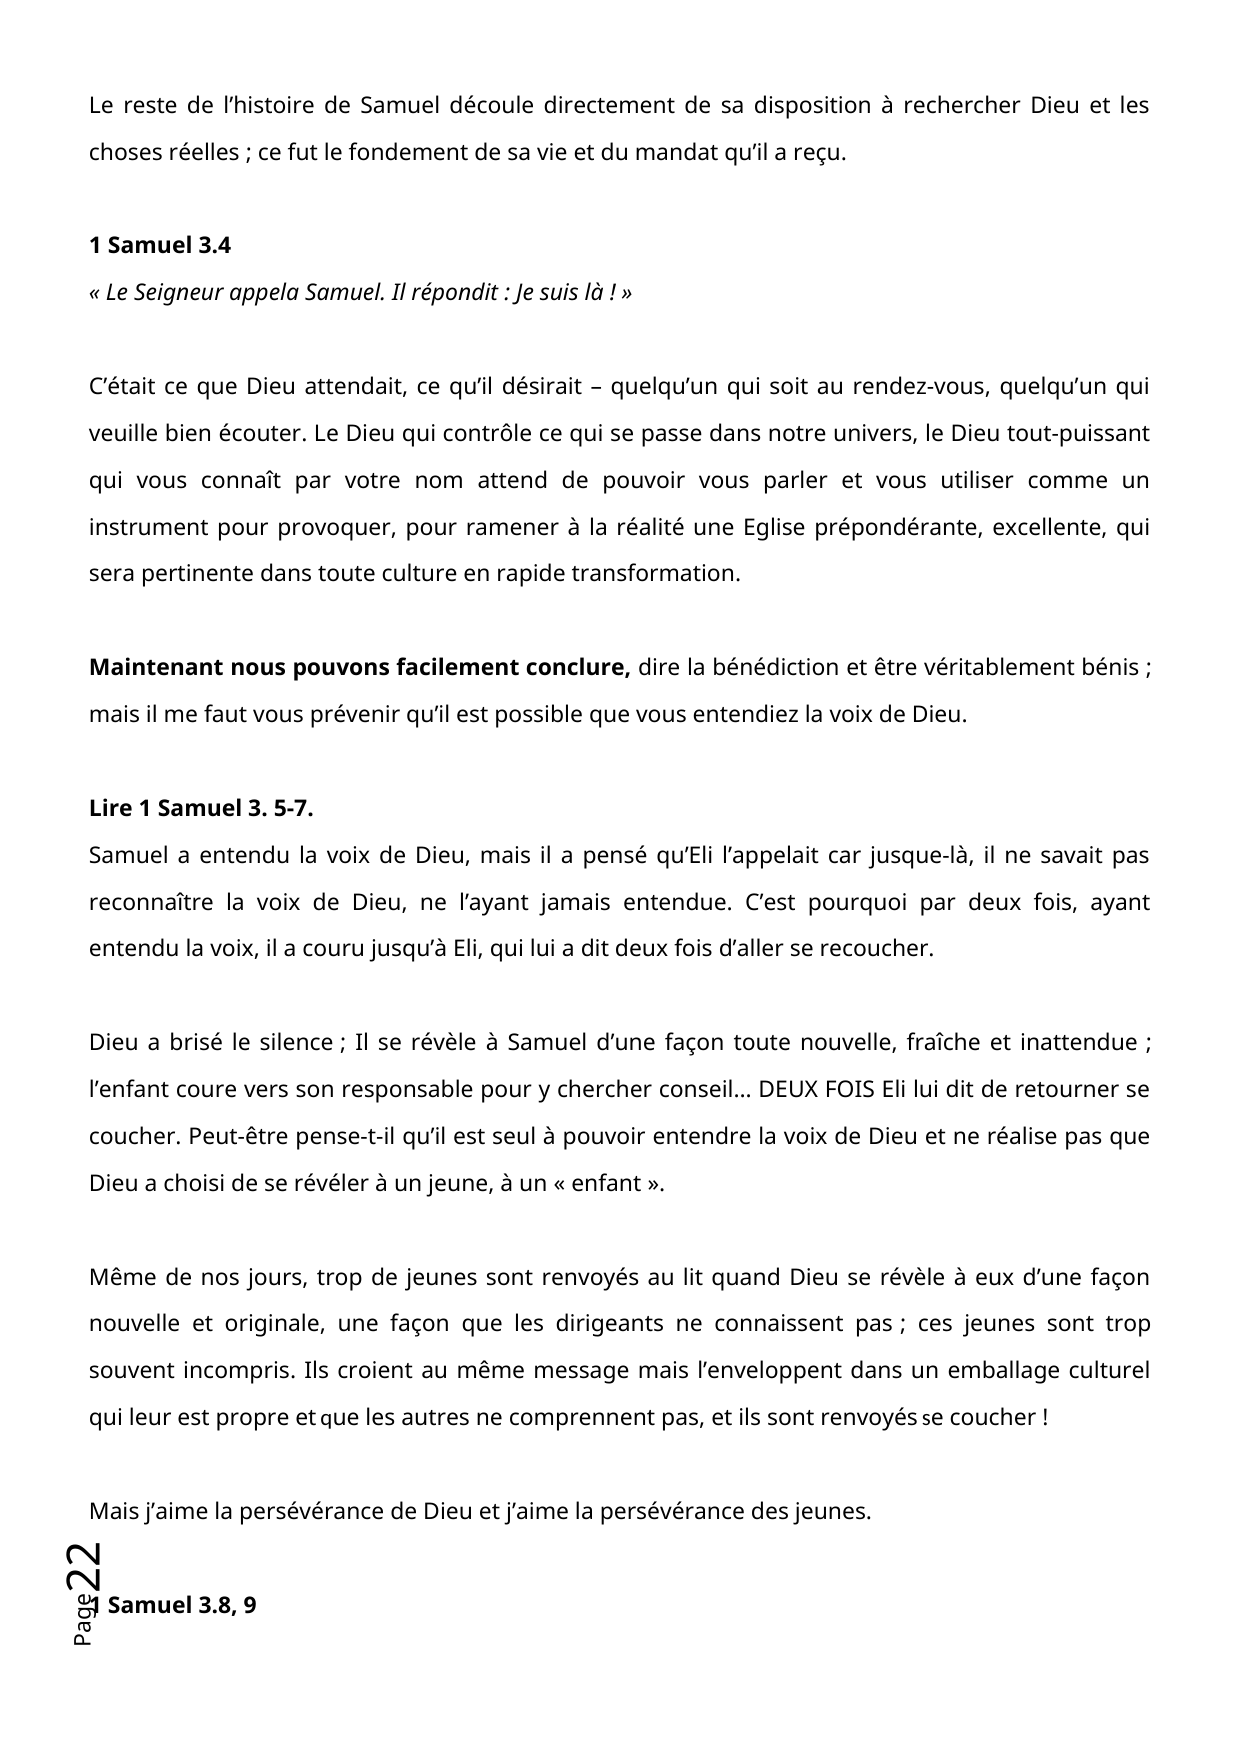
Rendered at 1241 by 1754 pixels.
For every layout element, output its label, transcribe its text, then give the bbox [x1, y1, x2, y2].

text C’était ce que Dieu attendait, ce qu’il désirait – quelqu’un qui soit au rendez-vous, quelqu’un qui veuille bien écouter. Le Dieu qui contrôle ce qui se passe dans notre univers, le Dieu tout-puissant qui vous connaît par votre nom attend de pouvoir vous parler et vous utiliser comme un instrument pour provoquer, pour ramener à la réalité une Eglise prépondérante, excellente, qui sera pertinente dans toute culture en rapide transformation. [89, 370, 1152, 589]
text Dieu a brisé le silence ; Il se révèle à Samuel d’une façon toute nouvelle, fraîche et inattendue ; l’enfant coure vers son responsable pour y chercher conseil… DEUX FOIS Eli lui dit de retourner se coucher. Peut-être pense-t-il qu’il est seul à pouvoir entendre la voix de Dieu et ne réalise pas que Dieu a choisi de se révéler à un jeune, à un « enfant ». [89, 1026, 1152, 1198]
text Maintenant nous pouvons facilement conclure, dire la bénédiction et être véritablement bénis ; mais il me faut vous prévenir qu’il est possible que vous entendiez la voix de Dieu. [89, 651, 1152, 729]
text 1 Samuel 3.8, 9 [89, 1589, 1152, 1620]
text 1 Samuel 3.4 [89, 229, 1152, 261]
text Le reste de l’histoire de Samuel découle directement de sa disposition à rechercher Dieu et les choses réelles ; ce fut le fondement de sa vie et du mandat qu’il a reçu. [89, 89, 1152, 167]
text Même de nos jours, trop de jeunes sont renvoyés au lit quand Dieu se révèle à eux d’une façon nouvelle et originale, une façon que les dirigeants ne connaissent pas ; ces jeunes sont trop souvent incompris. Ils croient au même message mais l’enveloppent dans un emballage culturel qui leur est propre et que les autres ne comprennent pas, et ils sont renvoyés se coucher ! [89, 1261, 1152, 1432]
text Lire 1 Samuel 3. 5-7. [89, 792, 1152, 823]
text Mais j’aime la persévérance de Dieu et j’aime la persévérance des jeunes. [89, 1495, 1152, 1526]
text Samuel a entendu la voix de Dieu, mais il a pensé qu’Eli l’appelait car jusque-là, il ne savait pas reconnaître la voix de Dieu, ne l’ayant jamais entendue. C’est pourquoi par deux fois, ayant entendu la voix, il a couru jusqu’à Eli, qui lui a dit deux fois d’aller se recoucher. [89, 839, 1152, 964]
text « Le Seigneur appela Samuel. Il répondit : Je suis là ! » [89, 276, 1152, 307]
